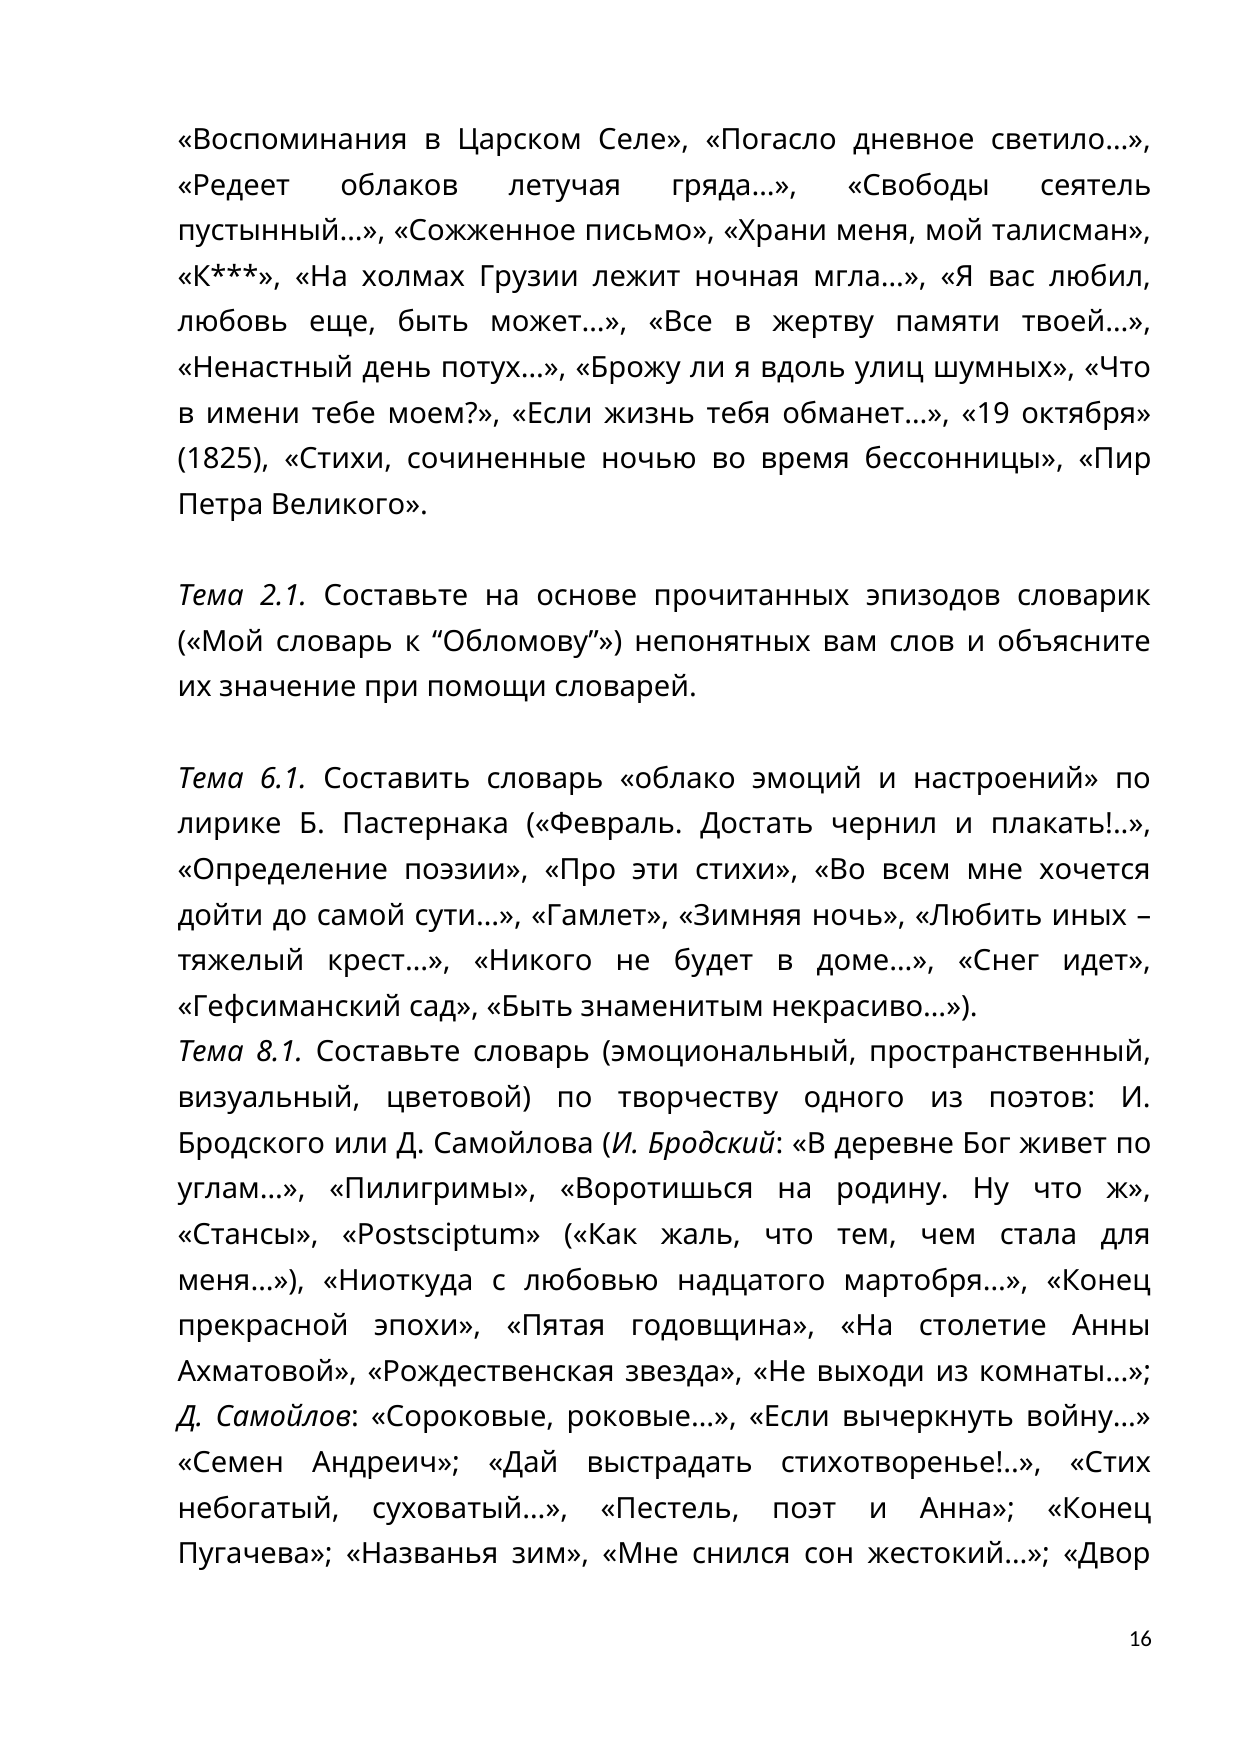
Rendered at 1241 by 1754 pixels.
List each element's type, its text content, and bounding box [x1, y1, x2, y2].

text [177, 1031, 1152, 1572]
text Тема 2.1. Составьте на основе прочитанных эпизодов словарик («Мой словарь к “Обломову”») непонятных вам слов и объясните их значение при помощи словарей. [177, 574, 1152, 705]
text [177, 118, 1152, 523]
text Тема 6.1. Составить словарь «облако эмоций и настроений» по лирике Б. Пастернака («Февраль. Достать чернил и плакать!..», «Определение поэзии», «Про эти стихи», «Во всем мне хочется дойти до самой сути…», «Гамлет», «Зимняя ночь», «Любить иных – тяжелый крест…», «Никого не будет в доме…», «Снег идет», «Гефсиманский сад», «Быть знаменитым некрасиво…»). [177, 757, 1152, 1025]
